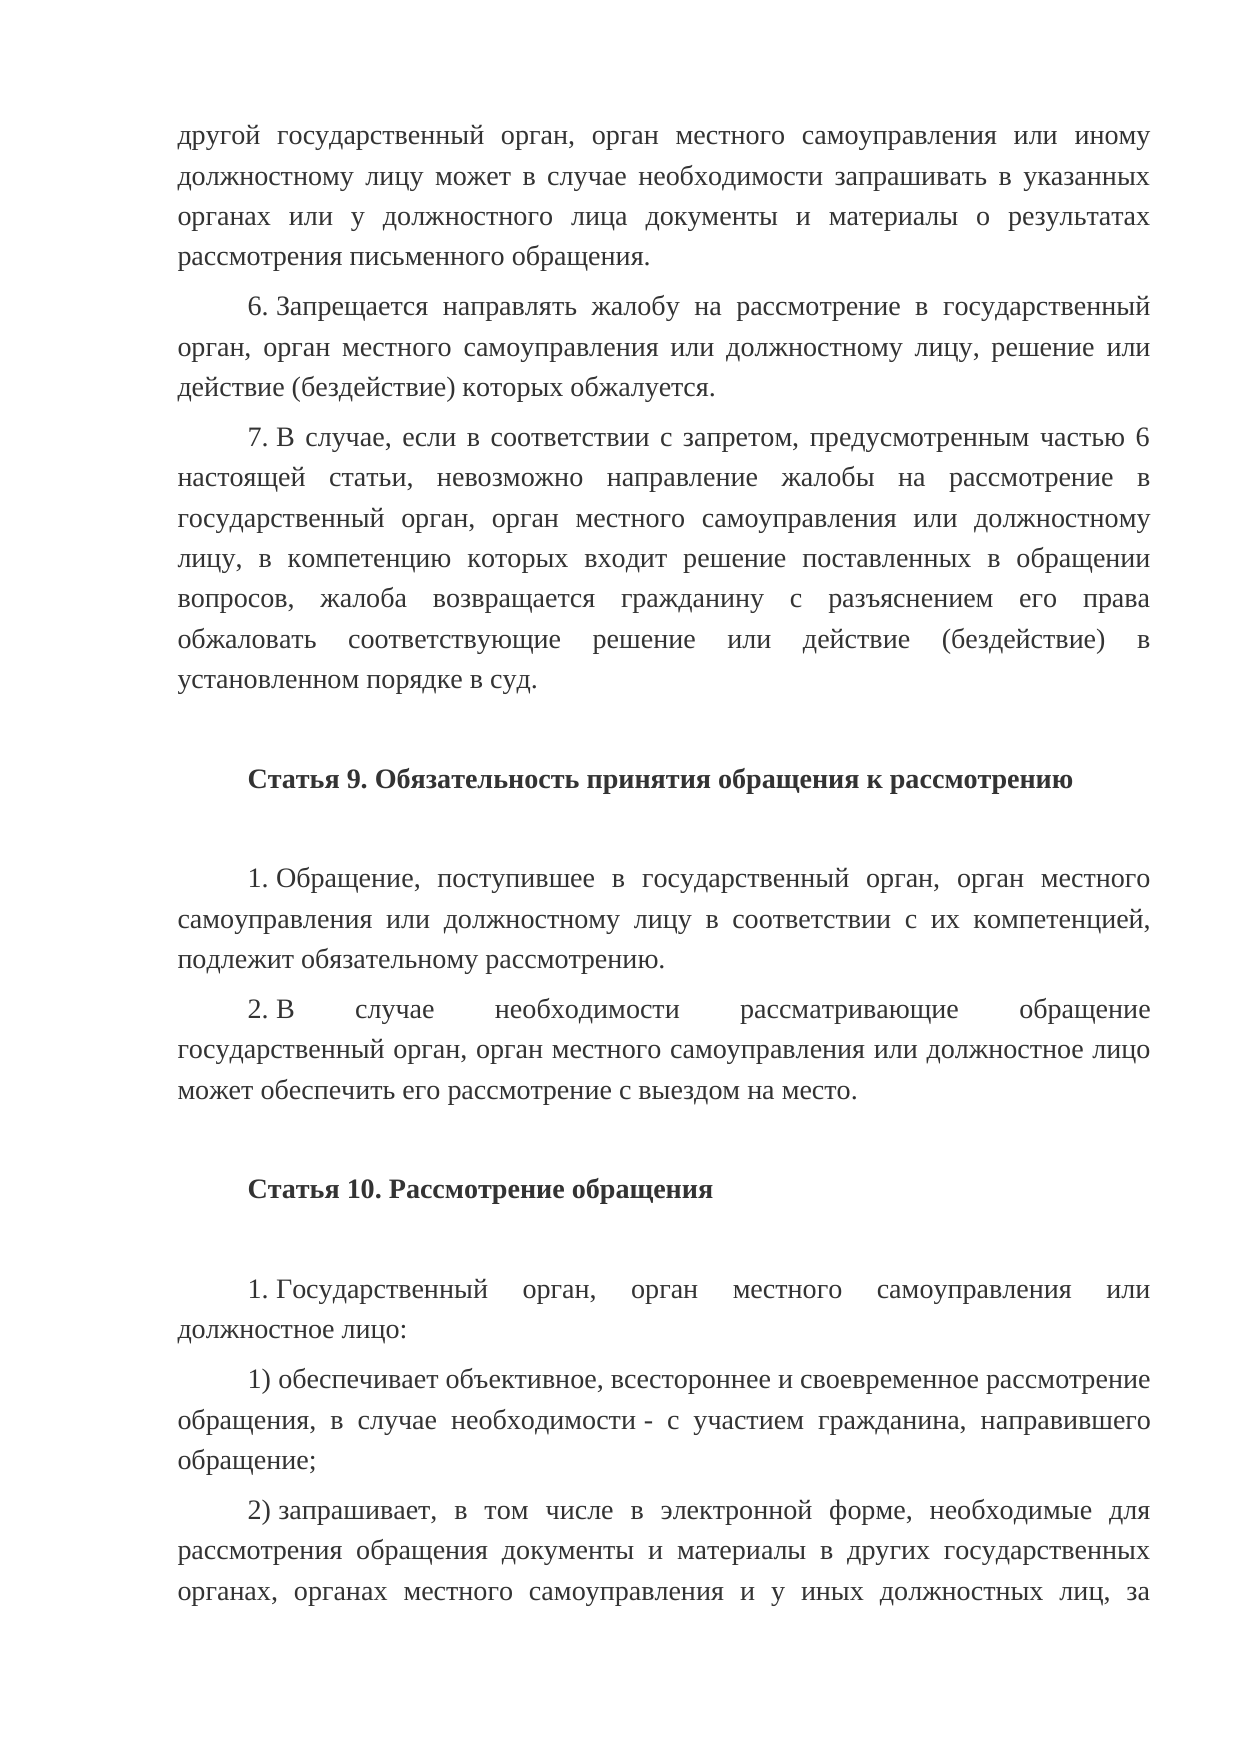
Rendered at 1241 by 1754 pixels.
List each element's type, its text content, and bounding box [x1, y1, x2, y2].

text 2. В случае необходимости рассматривающие обращение государственный орган, орган местного самоуправления или должностное лицо может обеспечить его рассмотрение с выездом на место. [177, 992, 1152, 1105]
text Статья 9. Обязательность принятия обращения к рассмотрению [247, 762, 1152, 794]
text 1) обеспечивает объективное, всестороннее и своевременное рассмотрение обращения, в случае необходимости - с участием гражданина, направившего обращение; [177, 1362, 1152, 1476]
text 1. Обращение, поступившее в государственный орган, орган местного самоуправления или должностному лицу в соответствии с их компетенцией, подлежит обязательному рассмотрению. [177, 861, 1152, 975]
text 6. Запрещается направлять жалобу на рассмотрение в государственный орган, орган местного самоуправления или должностному лицу, решение или действие (бездействие) которых обжалуется. [177, 289, 1152, 402]
text Статья 10. Рассмотрение обращения [247, 1172, 1152, 1205]
text 7. В случае, если в соответствии с запретом, предусмотренным частью 6 настоящей статьи, невозможно направление жалобы на рассмотрение в государственный орган, орган местного самоуправления или должностному лицу, в компетенцию которых входит решение поставленных в обращении вопросов, жалоба возвращается гражданину с разъяснением его права обжаловать соответствующие решение или действие (бездействие) в установленном порядке в суд. [177, 420, 1152, 695]
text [177, 1493, 1152, 1606]
text 1. Государственный орган, орган местного самоуправления или должностное лицо: [177, 1272, 1152, 1345]
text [177, 118, 1152, 272]
